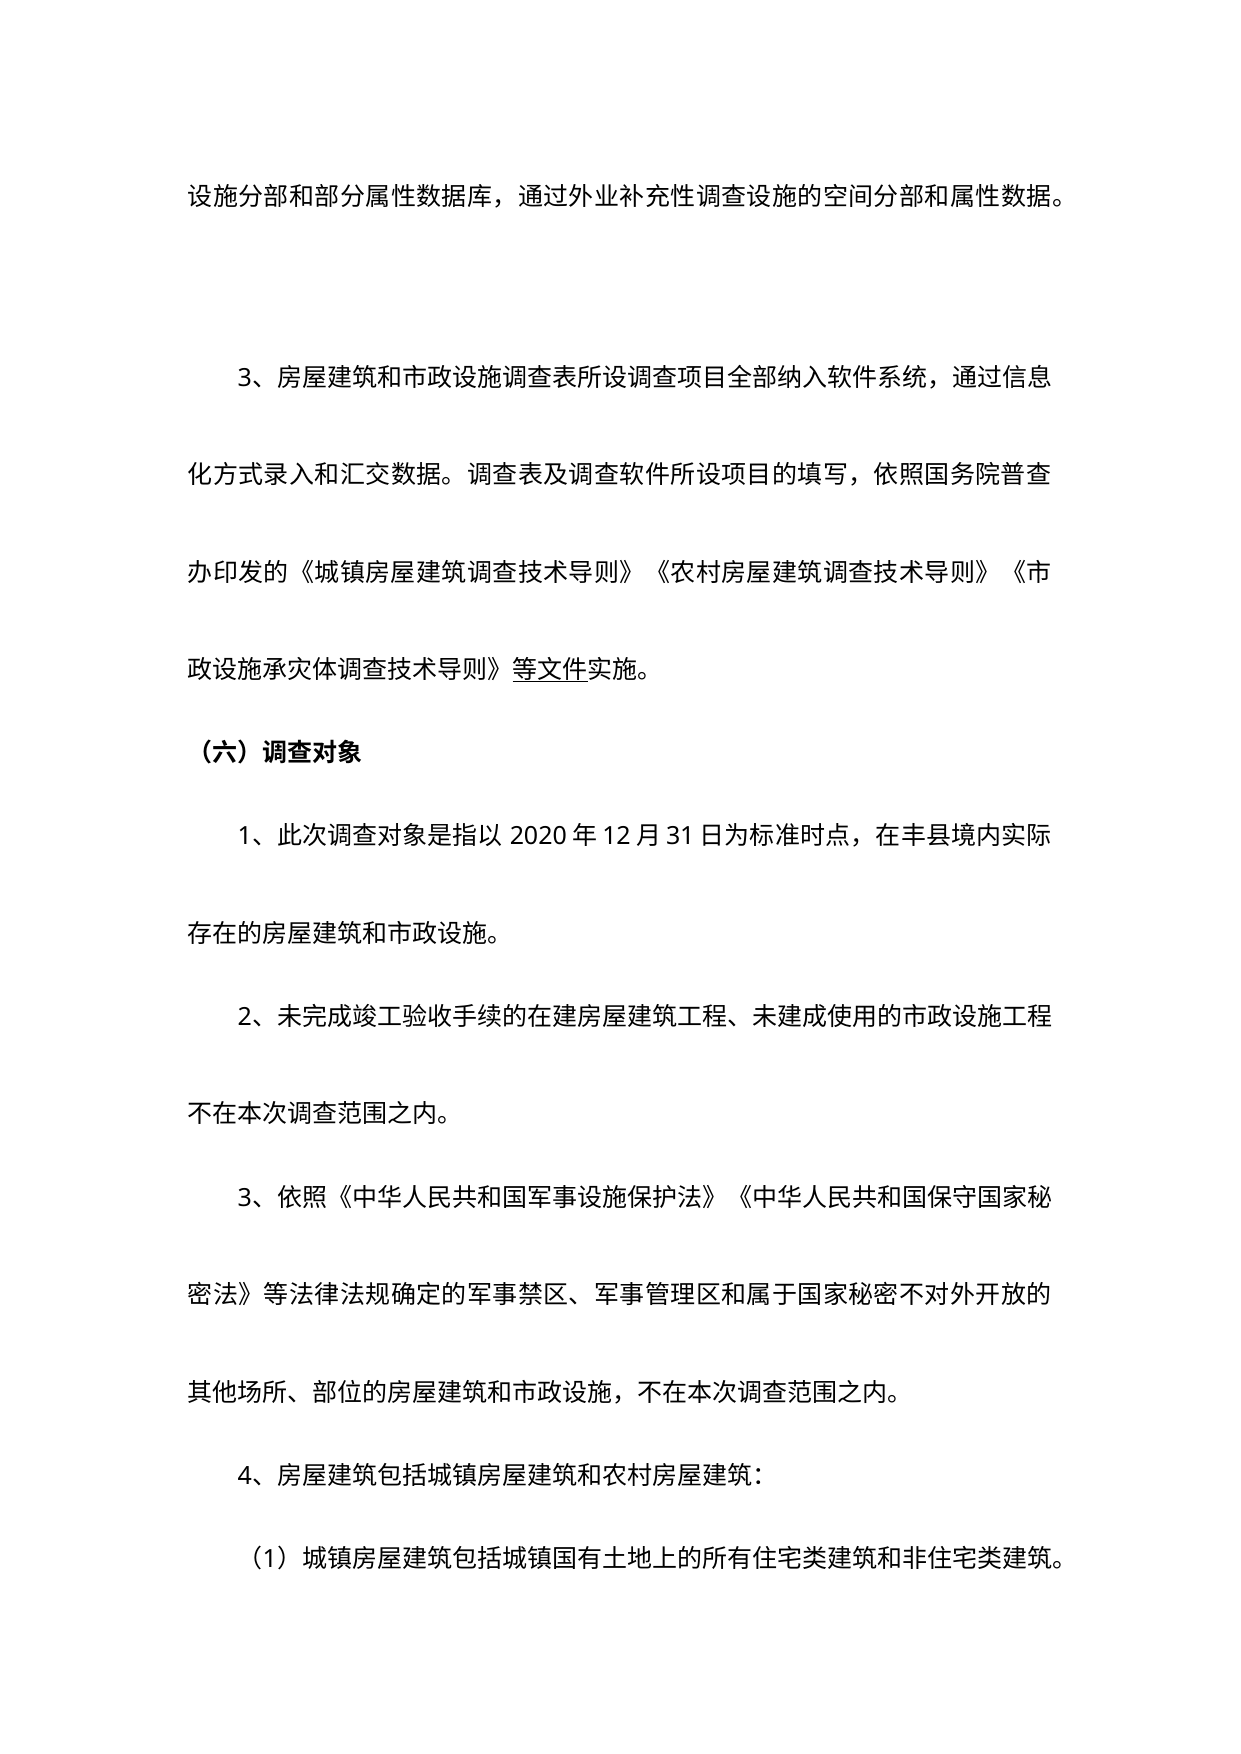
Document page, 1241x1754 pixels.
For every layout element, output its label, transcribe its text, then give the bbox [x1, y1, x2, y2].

text 4、房屋建筑包括城镇房屋建筑和农村房屋建筑： [187, 1441, 1053, 1506]
text 3、依照《中华人民共和国军事设施保护法》《中华人民共和国保守国家秘密法》等法律法规确定的军事禁区、军事管理区和属于国家秘密不对外开放的其他场所、部位的房屋建筑和市政设施，不在本次调查范围之内。 [187, 1163, 1053, 1423]
text 3、房屋建筑和市政设施调查表所设调查项目全部纳入软件系统，通过信息化方式录入和汇交数据。调查表及调查软件所设项目的填写，依照国务院普查办印发的《城镇房屋建筑调查技术导则》《农村房屋建筑调查技术导则》《市政设施承灾体调查技术导则》等文件实施。 [187, 343, 1053, 700]
text 2、未完成竣工验收手续的在建房屋建筑工程、未建成使用的市政设施工程不在本次调查范围之内。 [187, 982, 1053, 1144]
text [187, 162, 1053, 324]
text 1、此次调查对象是指以 2020年12月31日为标准时点，在丰县境内实际存在的房屋建筑和市政设施。 [187, 801, 1053, 964]
text （1）城镇房屋建筑包括城镇国有土地上的所有住宅类建筑和非住宅类建筑。 [187, 1524, 1053, 1589]
text （六）调查对象 [187, 718, 1053, 783]
